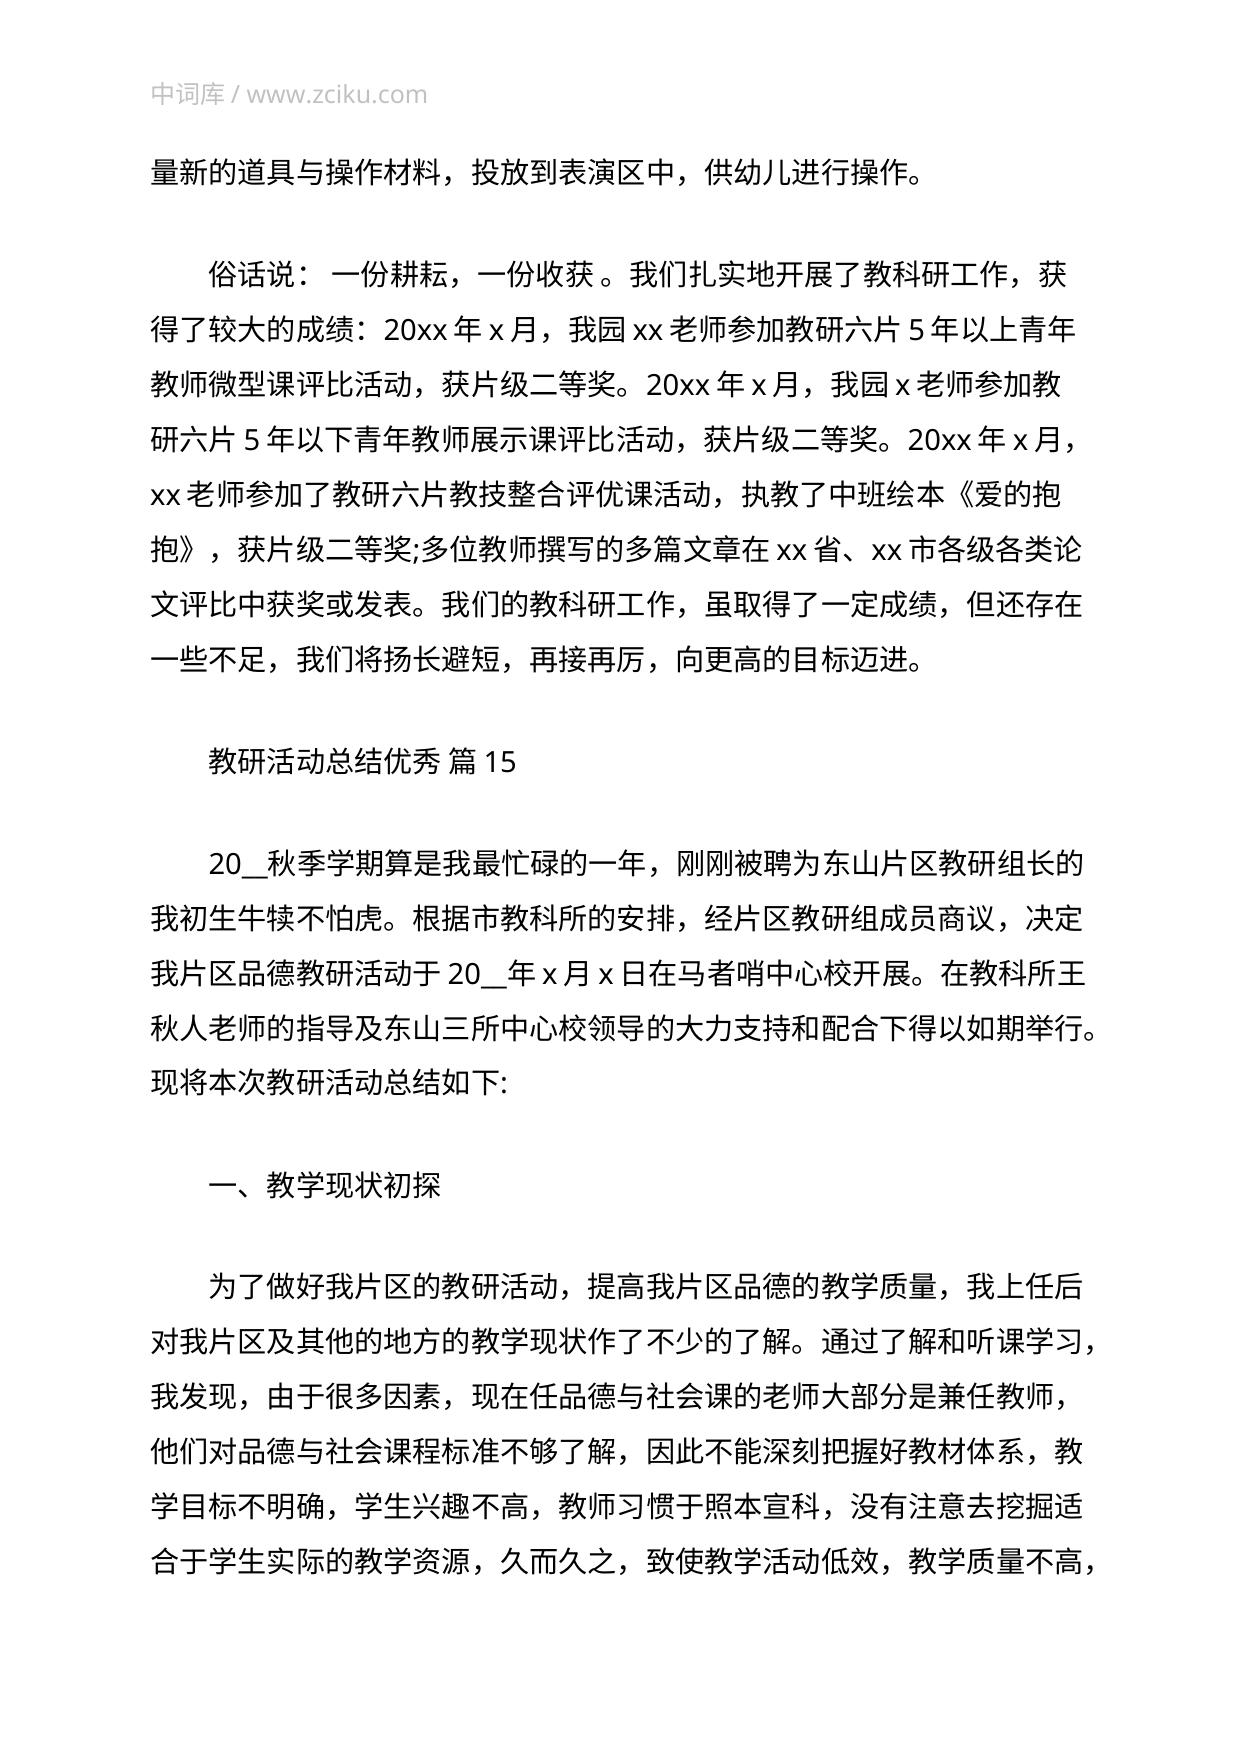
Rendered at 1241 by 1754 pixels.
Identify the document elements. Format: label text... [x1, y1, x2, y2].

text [150, 1264, 1090, 1581]
text 一、教学现状初探 [150, 1162, 1090, 1204]
text 俗话说： 一份耕耘，一份收获 。我们扎实地开展了教科研工作，获得了较大的成绩：20xx年x月，我园xx老师参加教研六片5年以上青年教师微型课评比活动，获片级二等奖。20xx年x月，我园x老师参加教研六片5年以下青年教师展示课评比活动，获片级二等奖。20xx年x月，xx老师参加了教研六片教技整合评优课活动，执教了中班绘本《爱的抱抱》，获片级二等奖;多位教师撰写的多篇文章在xx省、xx市各级各类论文评比中获奖或发表。我们的教科研工作，虽取得了一定成绩，但还存在一些不足，我们将扬长避短，再接再厉，向更高的目标迈进。 [150, 252, 1090, 679]
text 教研活动总结优秀 篇15 [150, 738, 1090, 781]
text 20__秋季学期算是我最忙碌的一年，刚刚被聘为东山片区教研组长的我初生牛犊不怕虎。根据市教科所的安排，经片区教研组成员商议，决定我片区品德教研活动于20__年x月x日在马者哨中心校开展。在教科所王秋人老师的指导及东山三所中心校领导的大力支持和配合下得以如期举行。现将本次教研活动总结如下: [150, 840, 1090, 1102]
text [150, 150, 1090, 192]
